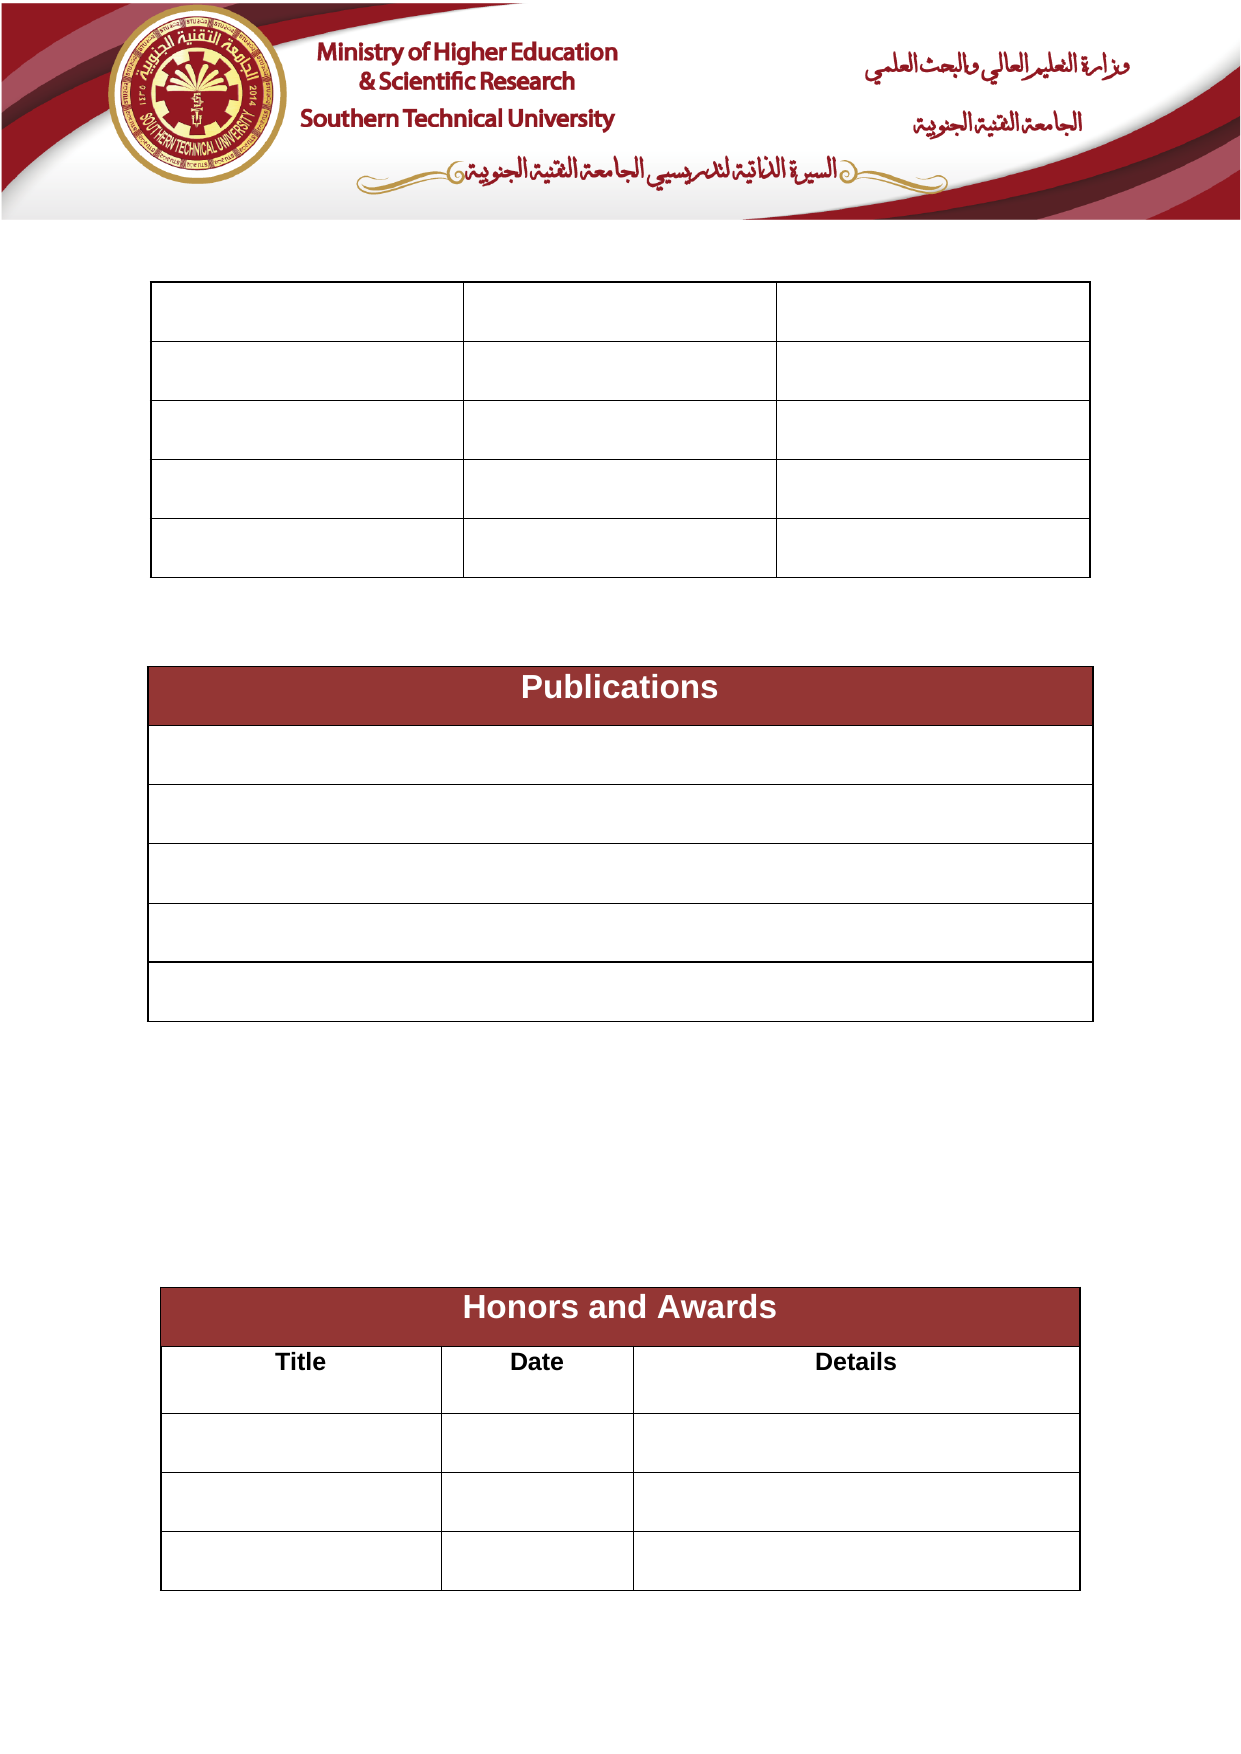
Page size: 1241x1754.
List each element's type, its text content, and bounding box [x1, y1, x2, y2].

table_cell [149, 785, 1092, 843]
table_cell [634, 1473, 1079, 1531]
table_cell [149, 963, 1092, 1021]
table_cell Date [442, 1347, 633, 1413]
picture [0, 0, 1241, 221]
table_cell Details [634, 1347, 1079, 1413]
table_cell [149, 844, 1092, 902]
table_cell [162, 1414, 441, 1472]
table_cell [149, 726, 1092, 784]
table_cell [149, 904, 1092, 961]
table_cell [464, 342, 776, 399]
table_cell [162, 1532, 441, 1590]
table_cell [777, 519, 1089, 577]
table_cell [442, 1414, 633, 1472]
table_cell [152, 460, 463, 518]
table_cell [464, 401, 776, 459]
table_header Honors and Awards [161, 1288, 1079, 1346]
table_cell [442, 1473, 633, 1531]
table_cell [464, 283, 776, 341]
table_cell [777, 401, 1089, 459]
table_cell [162, 1473, 441, 1531]
table_cell [634, 1414, 1079, 1472]
table_cell [152, 519, 463, 577]
table_cell [777, 283, 1089, 341]
table_cell [464, 519, 776, 577]
table_cell [152, 342, 463, 399]
table_cell [777, 460, 1089, 518]
table_cell [777, 342, 1089, 399]
table_cell Title [162, 1347, 441, 1413]
table_cell [152, 283, 463, 341]
table_cell [634, 1532, 1079, 1590]
table_cell [442, 1532, 633, 1590]
table_header Publications [149, 667, 1092, 725]
table_cell [152, 401, 463, 459]
table_cell [464, 460, 776, 518]
